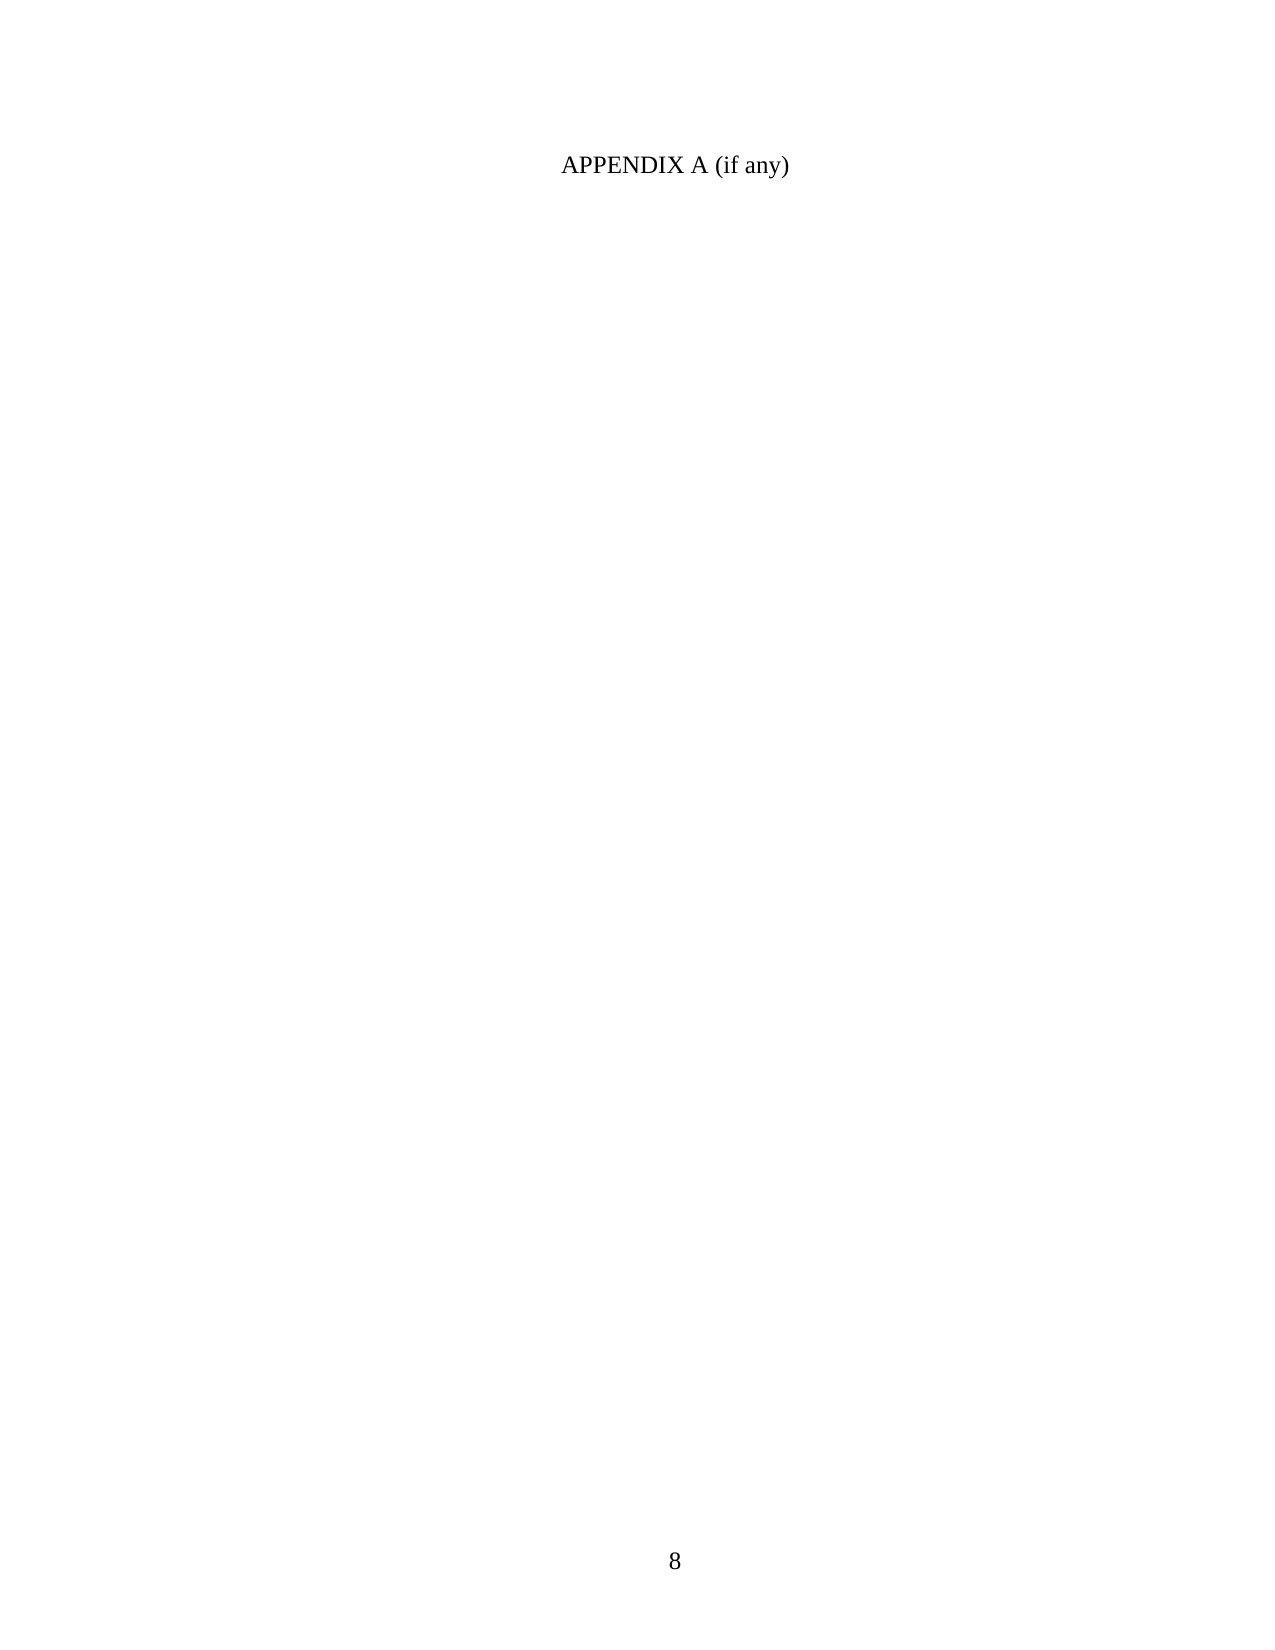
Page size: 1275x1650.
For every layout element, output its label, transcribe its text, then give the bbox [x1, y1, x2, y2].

text APPENDIX A (if any) [225, 150, 1125, 179]
